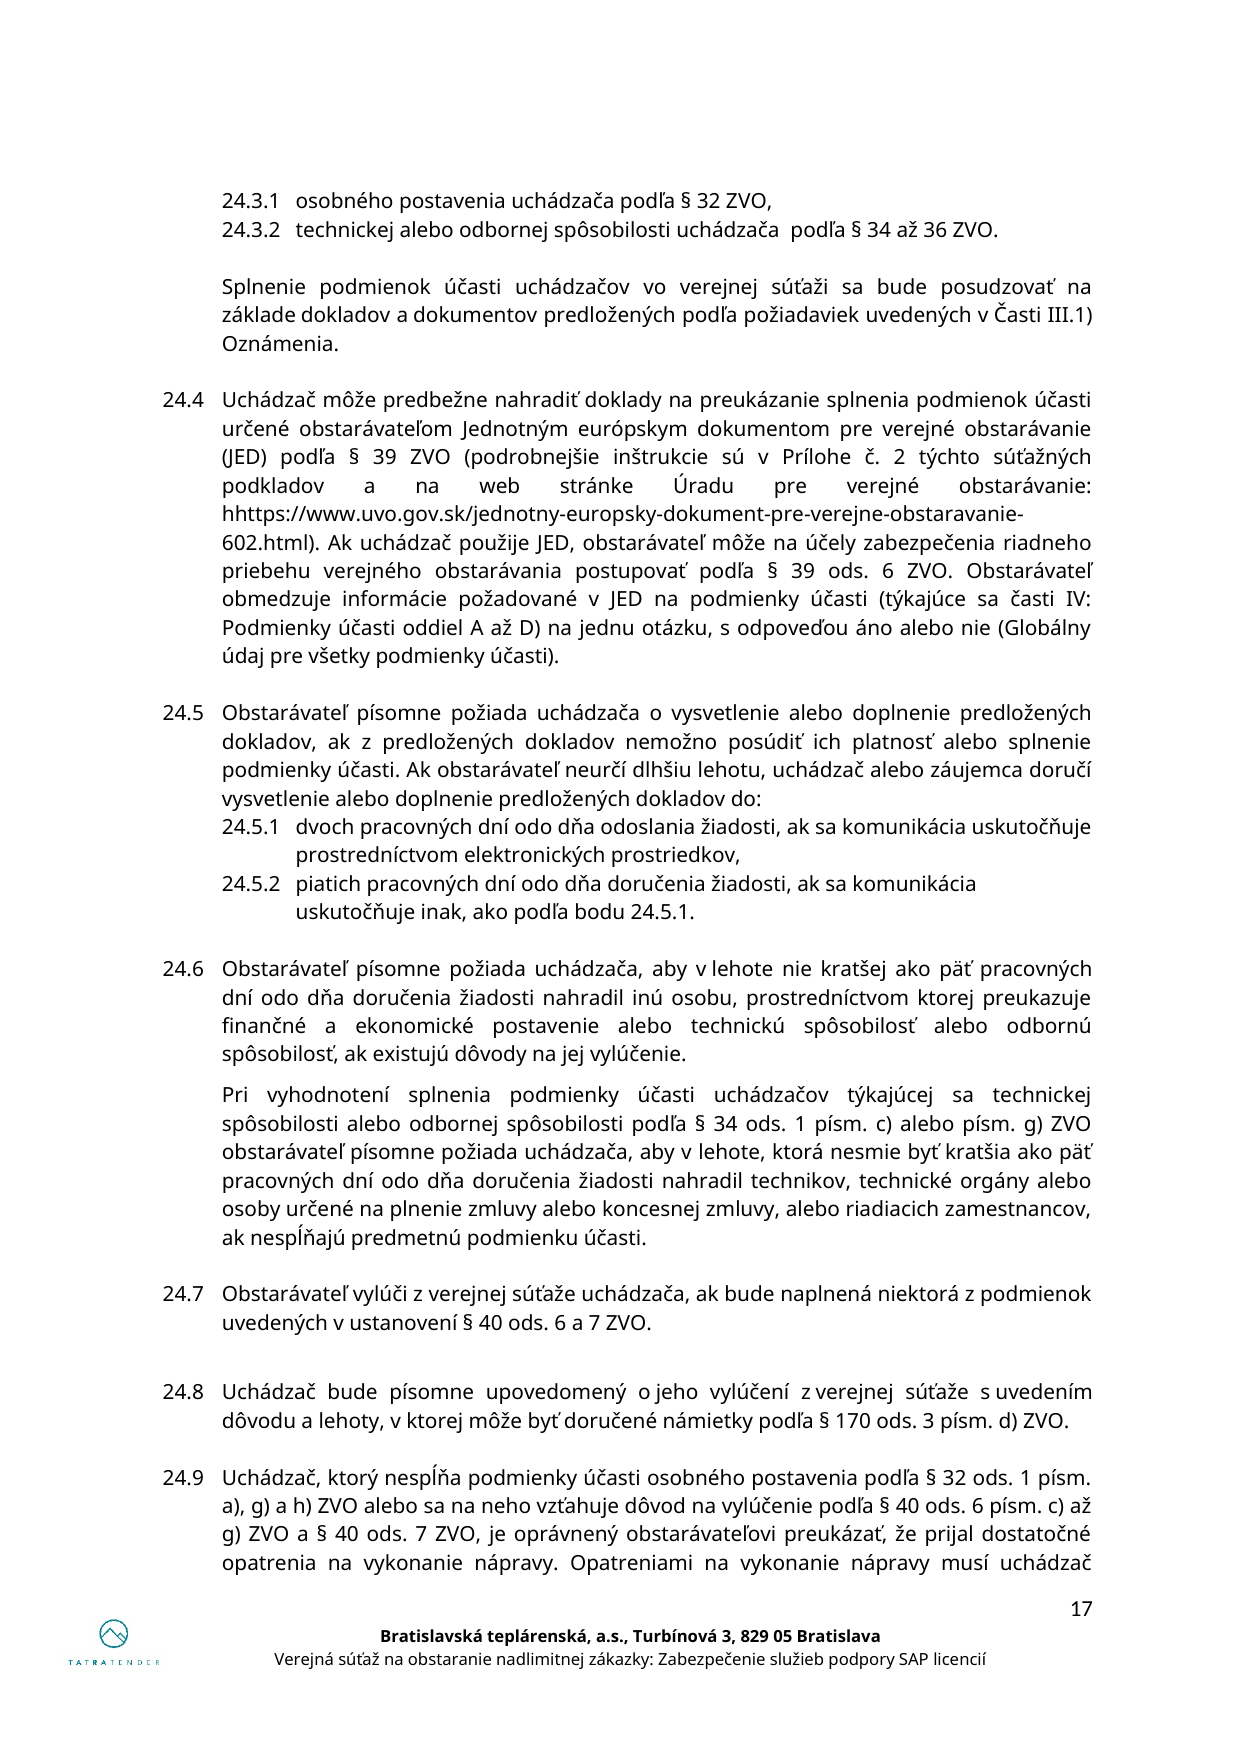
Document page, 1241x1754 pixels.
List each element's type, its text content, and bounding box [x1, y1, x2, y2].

subtitle Obstarávateľ písomne požiada uchádzača o vysvetlenie alebo doplnenie predložených dokladov, ak z predložených dokladov nemožno posúdiť ich platnosť alebo splnenie podmienky účasti. Ak obstarávateľ neurčí dlhšiu lehotu, uchádzač alebo záujemca doručí vysvetlenie alebo doplnenie predložených dokladov do: [162, 698, 1093, 812]
subtitle piatich pracovných dní odo dňa doručenia žiadosti, ak sa komunikácia uskutočňuje inak, ako podľa bodu 24.5.1. [222, 869, 1093, 926]
subtitle technickej alebo odbornej spôsobilosti uchádzača podľa § 34 až 36 ZVO. [222, 215, 1093, 243]
subtitle dvoch pracovných dní odo dňa odoslania žiadosti, ak sa komunikácia uskutočňuje prostredníctvom elektronických prostriedkov, [222, 812, 1093, 869]
subtitle Pri vyhodnotení splnenia podmienky účasti uchádzačov týkajúcej sa technickej spôsobilosti alebo odbornej spôsobilosti podľa § 34 ods. 1 písm. c) alebo písm. g) ZVO obstarávateľ písomne požiada uchádzača, aby v lehote, ktorá nesmie byť kratšia ako päť pracovných dní odo dňa doručenia žiadosti nahradil technikov, technické orgány alebo osoby určené na plnenie zmluvy alebo koncesnej zmluvy, alebo riadiacich zamestnancov, ak nespĺňajú predmetnú podmienku účasti. [222, 1081, 1093, 1251]
picture [47, 1596, 180, 1689]
subtitle Obstarávateľ písomne požiada uchádzača, aby v lehote nie kratšej ako päť pracovných dní odo dňa doručenia žiadosti nahradil inú osobu, prostredníctvom ktorej preukazuje finančné a ekonomické postavenie alebo technickú spôsobilosť alebo odbornú spôsobilosť, ak existujú dôvody na jej vylúčenie. [162, 954, 1093, 1068]
subtitle Obstarávateľ vylúči z verejnej súťaže uchádzača, ak bude naplnená niektorá z podmienok uvedených v ustanovení § 40 ods. 6 a 7 ZVO. [162, 1279, 1093, 1336]
subtitle osobného postavenia uchádzača podľa § 32 ZVO, [222, 186, 1093, 215]
subtitle Uchádzač môže predbežne nahradiť doklady na preukázanie splnenia podmienok účasti určené obstarávateľom Jednotným európskym dokumentom pre verejné obstarávanie (JED) podľa § 39 ZVO (podrobnejšie inštrukcie sú v Prílohe č. 2 týchto súťažných podkladov a na web stránke Úradu pre verejné obstarávanie: hhttps://www.uvo.gov.sk/jednotny-europsky-dokument-pre-verejne-obstaravanie-602.html). Ak uchádzač použije JED, obstarávateľ môže na účely zabezpečenia riadneho priebehu verejného obstarávania postupovať podľa § 39 ods. 6 ZVO. Obstarávateľ obmedzuje informácie požadované v JED na podmienky účasti (týkajúce sa časti IV: Podmienky účasti oddiel A až D) na jednu otázku, s odpoveďou áno alebo nie (Globálny údaj pre všetky podmienky účasti). [162, 386, 1093, 670]
subtitle Uchádzač bude písomne upovedomený o jeho vylúčení z verejnej súťaže s uvedením dôvodu a lehoty, v ktorej môže byť doručené námietky podľa § 170 ods. 3 písm. d) ZVO. [162, 1377, 1093, 1434]
subtitle Splnenie podmienok účasti uchádzačov vo verejnej súťaži sa bude posudzovať na základe dokladov a dokumentov predložených podľa požiadaviek uvedených v Časti III.1) Oznámenia. [222, 272, 1093, 357]
